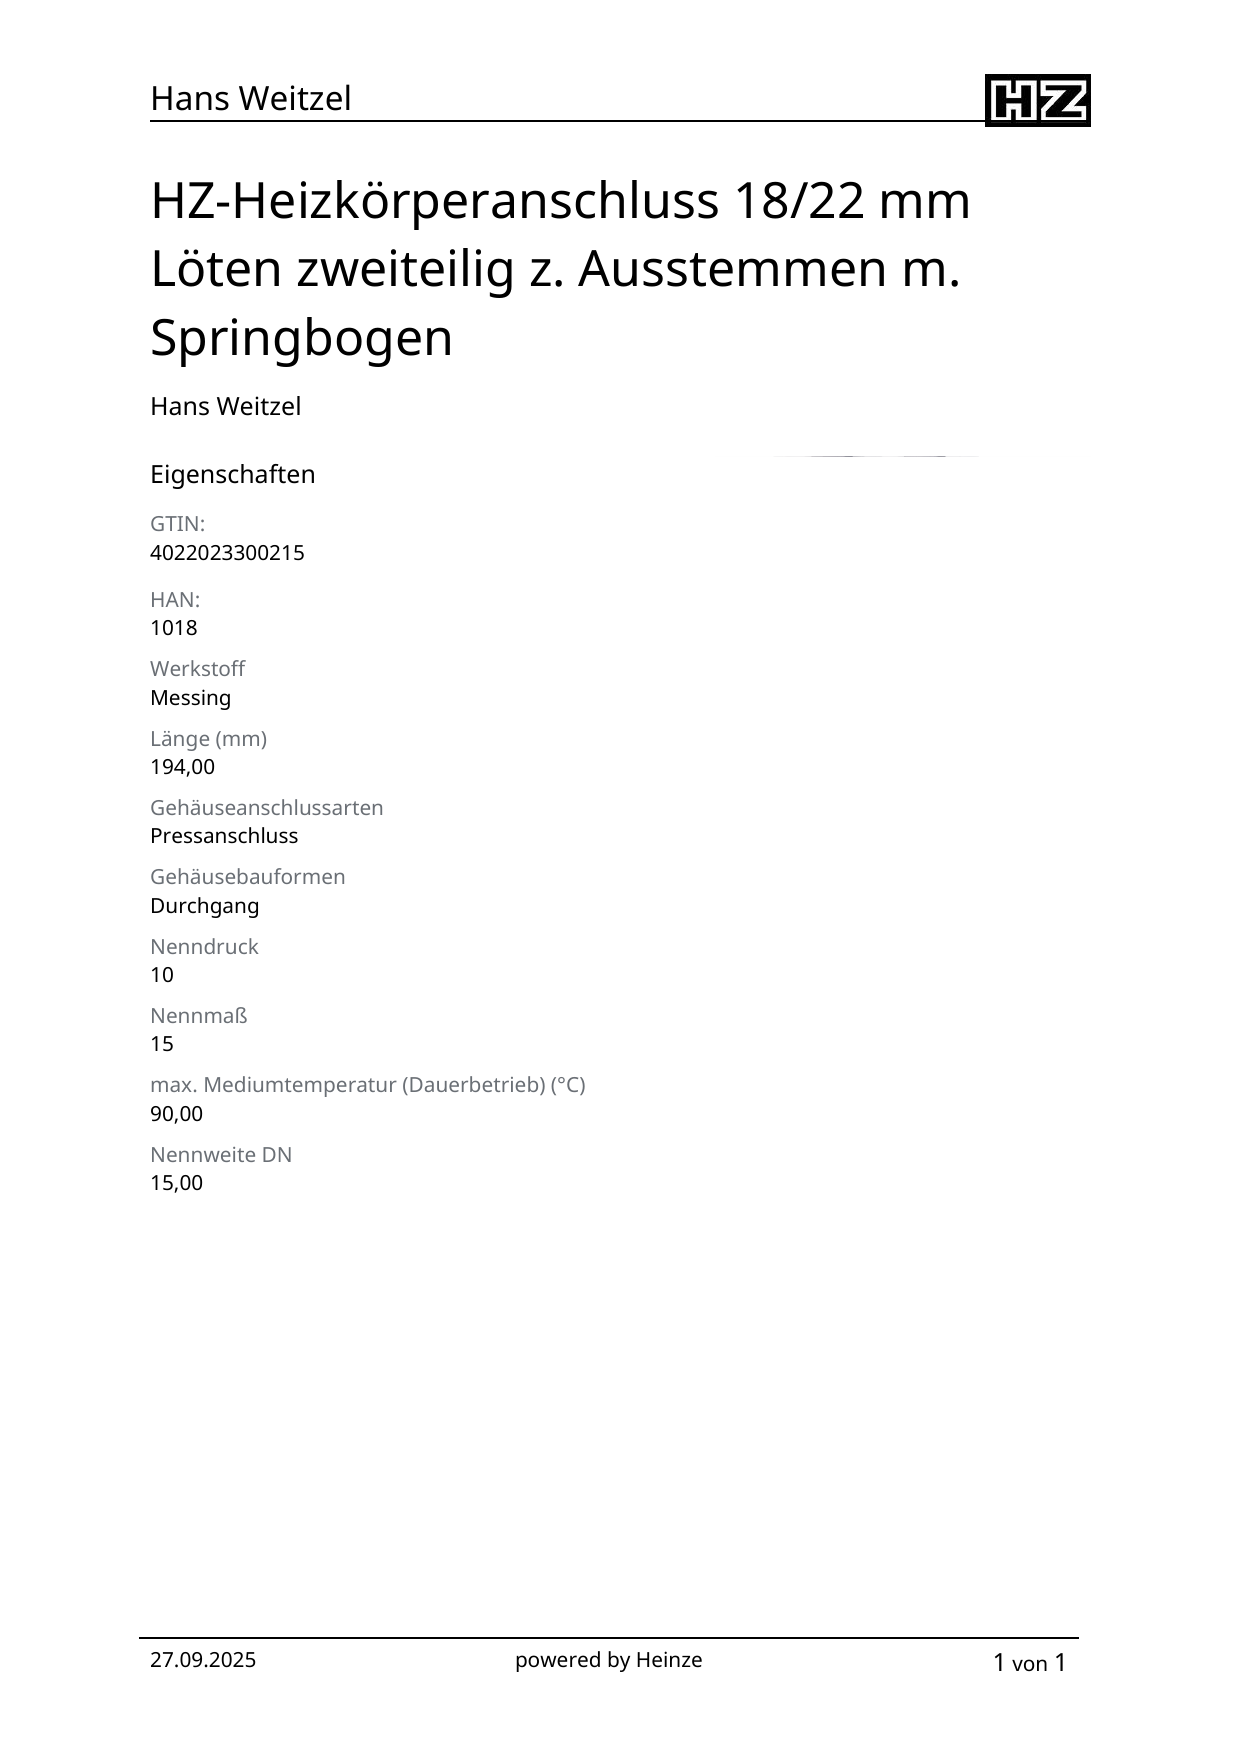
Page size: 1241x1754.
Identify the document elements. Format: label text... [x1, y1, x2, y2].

text 15 [150, 1029, 1090, 1058]
text 10 [150, 960, 1090, 989]
picture [985, 74, 1091, 121]
text Durchgang [150, 891, 1090, 919]
text Pressanschluss [150, 821, 1090, 850]
text Nenndruck [150, 932, 1090, 960]
text Messing [150, 683, 1090, 711]
text 4022023300215 [150, 538, 1090, 566]
text HZ-Heizkörperanschluss 18/22 mm Löten zweiteilig z. Ausstemmen m. Springbogen [150, 165, 1090, 369]
picture [985, 122, 1091, 127]
text GTIN: [150, 509, 1090, 538]
text Länge (mm) [150, 724, 1090, 752]
text HAN: [150, 585, 1090, 613]
text Gehäusebauformen [150, 862, 1090, 891]
text 15,00 [150, 1168, 1090, 1197]
text 194,00 [150, 752, 1090, 781]
text Gehäuseanschlussarten [150, 793, 1090, 821]
text Eigenschaften [150, 456, 1090, 491]
text max. Mediumtemperatur (Dauerbetrieb) (°C) [150, 1071, 1090, 1099]
text Hans Weitzel [150, 388, 1090, 422]
text 90,00 [150, 1099, 1090, 1127]
text Nennmaß [150, 1001, 1090, 1029]
text Werkstoff [150, 654, 1090, 683]
text 1018 [150, 613, 1090, 642]
text Nennweite DN [150, 1140, 1090, 1168]
